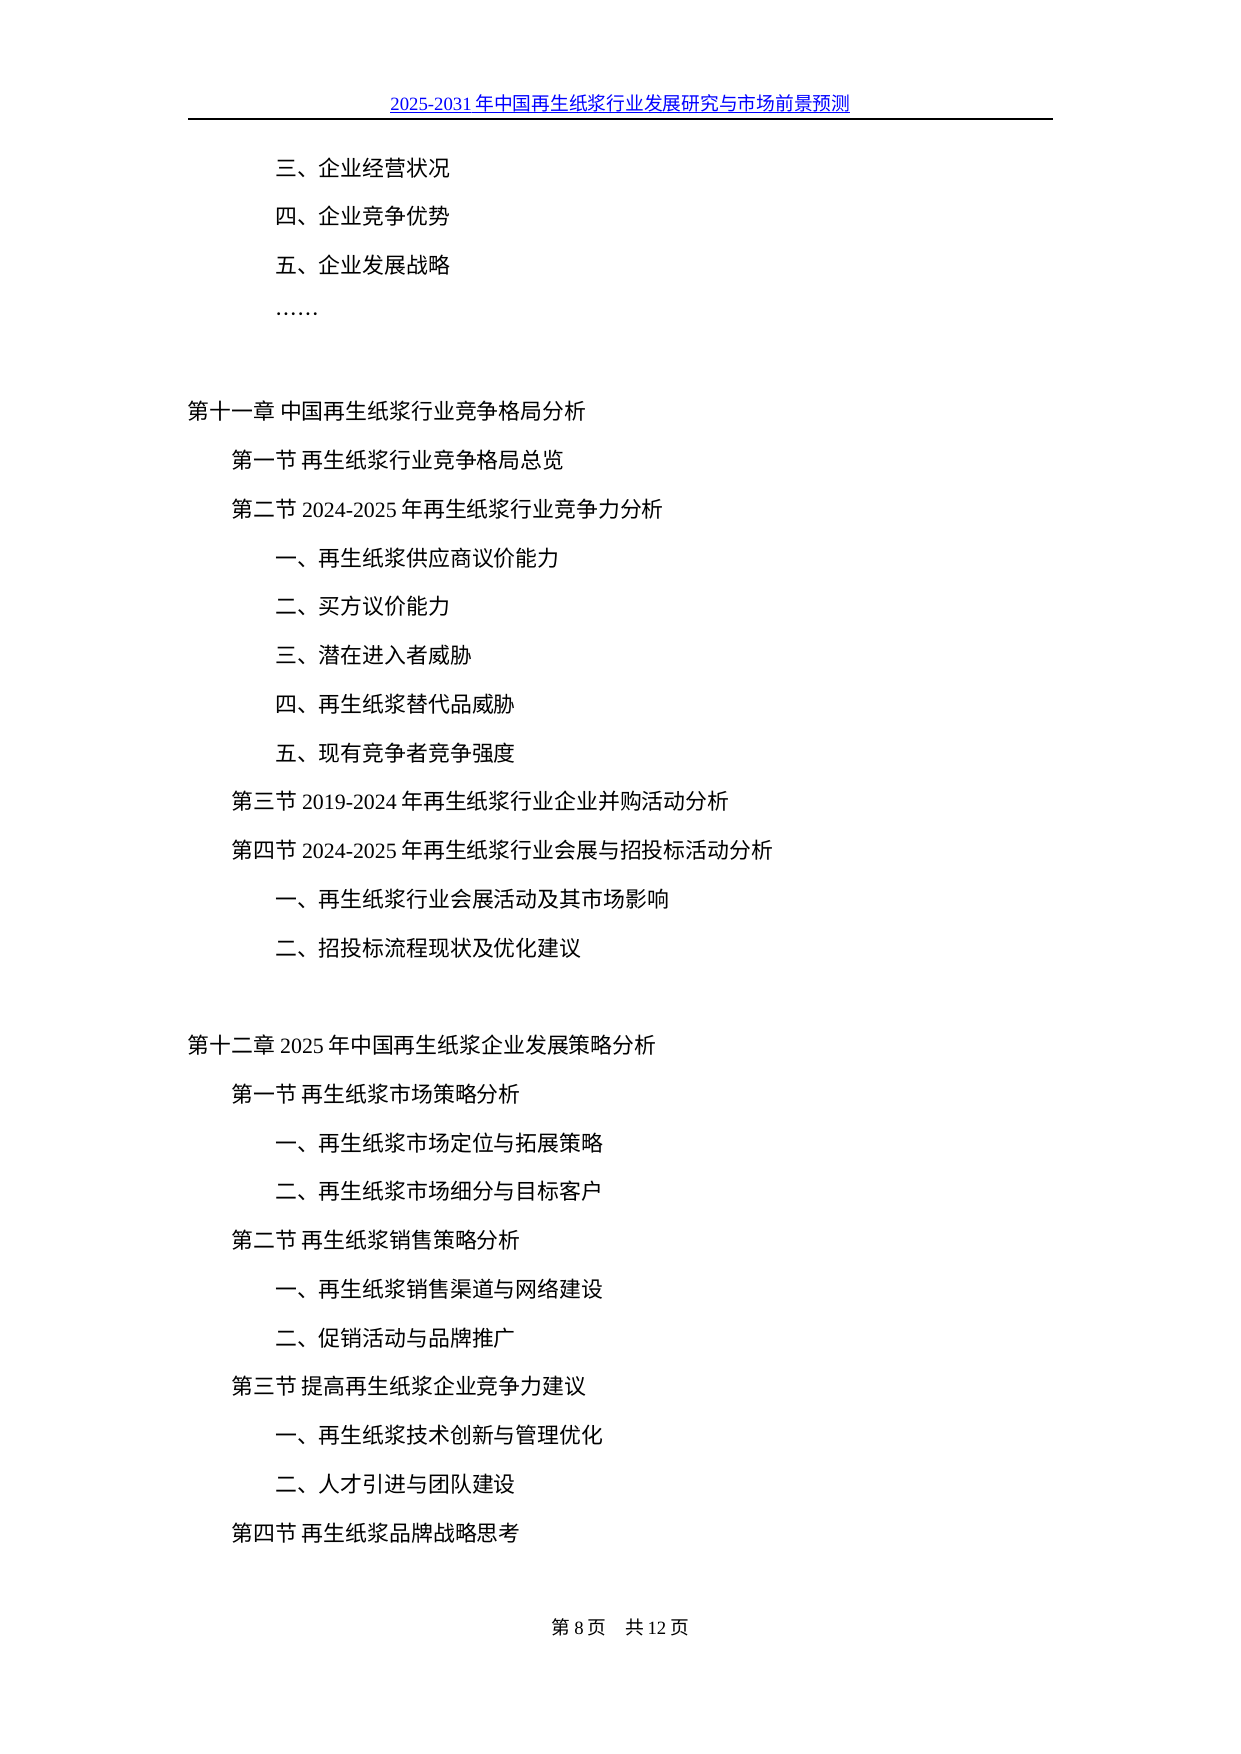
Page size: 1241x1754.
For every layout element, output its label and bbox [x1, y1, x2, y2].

text [187, 150, 1053, 1548]
